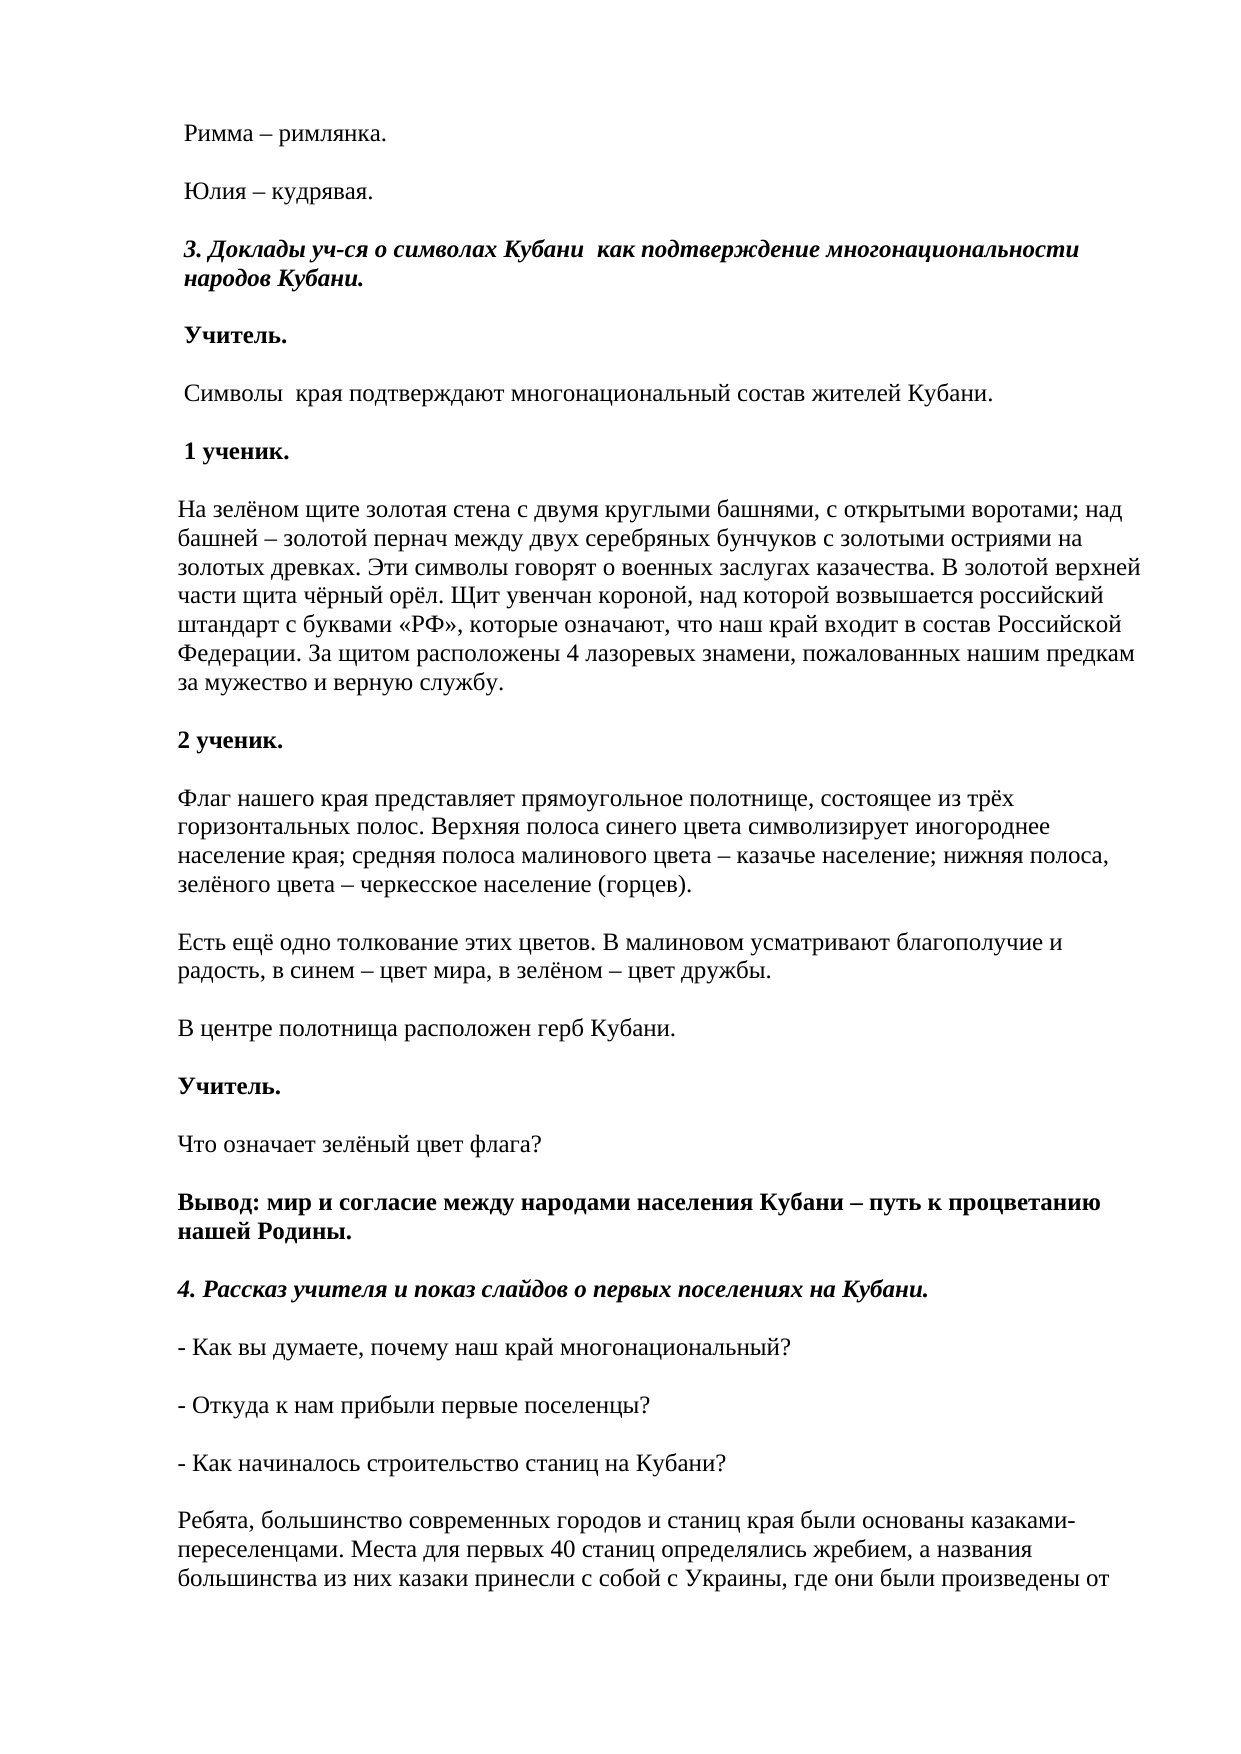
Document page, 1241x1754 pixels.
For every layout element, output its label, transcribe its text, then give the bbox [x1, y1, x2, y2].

text - Откуда к нам прибыли первые поселенцы? [177, 1390, 1152, 1418]
text Римма – римлянка. [183, 118, 1152, 147]
text - Как начиналось строительство станиц на Кубани? [177, 1448, 1152, 1476]
text 1 ученик. [183, 436, 1152, 465]
text - Как вы думаете, почему наш край многонациональный? [177, 1332, 1152, 1361]
text Флаг нашего края представляет прямоугольное полотнище, состоящее из трёх горизонтальных полос. Верхняя полоса синего цвета символизирует иногороднее население края; средняя полоса малинового цвета – казачье население; нижняя полоса, зелёного цвета – черкесское население (горцев). [177, 783, 1152, 898]
text На зелёном щите золотая стена с двумя круглыми башнями, с открытыми воротами; над башней – золотой пернач между двух серебряных бунчуков с золотыми остриями на золотых древках. Эти символы говорят о военных заслугах казачества. В золотой верхней части щита чёрный орёл. Щит увенчан короной, над которой возвышается российский штандарт с буквами «РФ», которые означают, что наш край входит в состав Российской Федерации. За щитом расположены 4 лазоревых знамени, пожалованных нашим предкам за мужество и верную службу. [177, 494, 1152, 696]
text 2 ученик. [177, 725, 1152, 753]
text Символы края подтверждают многонациональный состав жителей Кубани. [183, 378, 1152, 407]
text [177, 1506, 1152, 1592]
text В центре полотнища расположен герб Кубани. [177, 1013, 1152, 1042]
text Юлия – кудрявая. [183, 176, 1152, 205]
text Вывод: мир и согласие между народами населения Кубани – путь к процветанию нашей Родины. [177, 1187, 1152, 1245]
text Есть ещё одно толкование этих цветов. В малиновом усматривают благополучие и радость, в синем – цвет мира, в зелёном – цвет дружбы. [177, 927, 1152, 984]
text 4. Рассказ учителя и показ слайдов о первых поселениях на Кубани. [177, 1274, 1152, 1303]
text Учитель. [183, 321, 1152, 349]
text Учитель. [177, 1071, 1152, 1100]
text Что означает зелёный цвет флага? [177, 1129, 1152, 1158]
text 3. Доклады уч-ся о символах Кубани как подтверждение многонациональности народов Кубани. [183, 234, 1152, 291]
